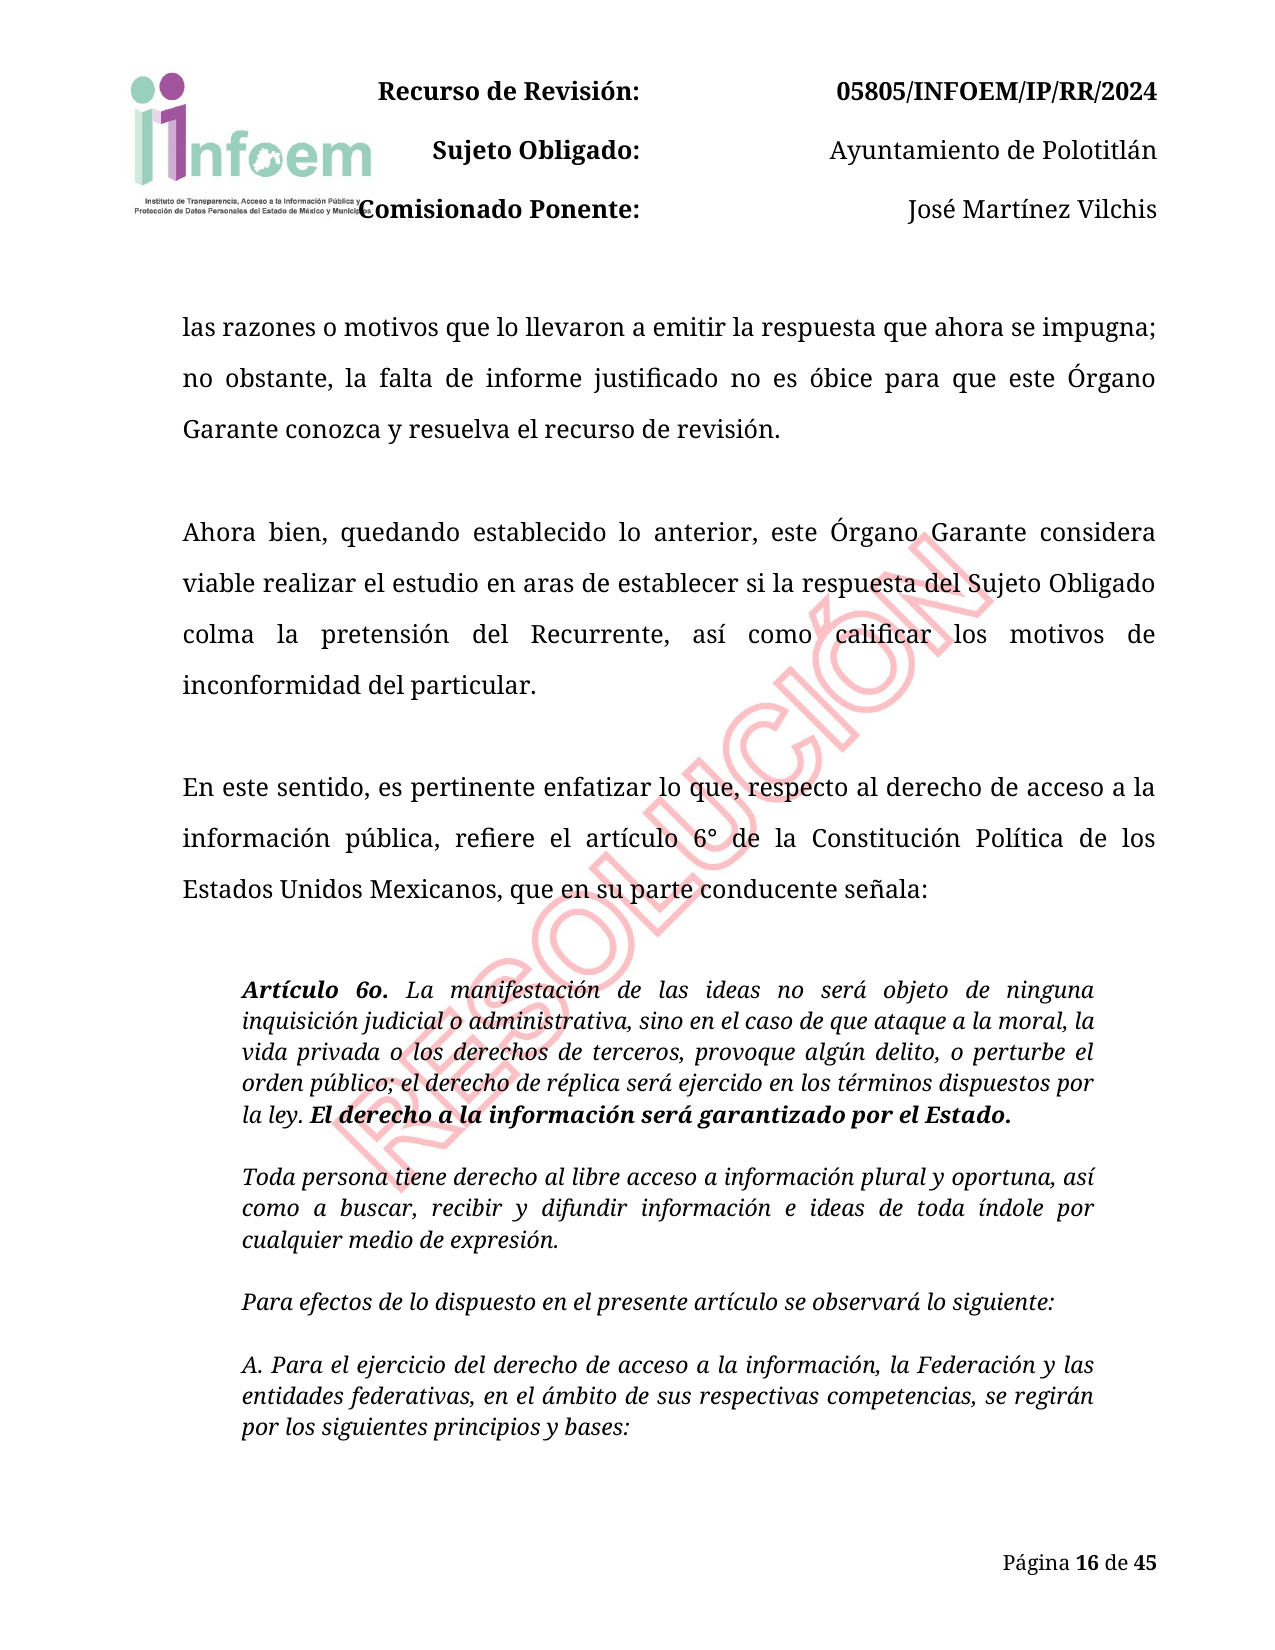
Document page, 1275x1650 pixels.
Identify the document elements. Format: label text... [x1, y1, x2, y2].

text En este sentido, es pertinente enfatizar lo que, respecto al derecho de acceso a la información pública, refiere el artículo 6° de la Constitución Política de los Estados Unidos Mexicanos, que en su parte conducente señala: [182, 769, 1157, 906]
text A. Para el ejercicio del derecho de acceso a la información, la Federación y las entidades federativas, en el ámbito de sus respectivas competencias, se regirán por los siguientes principios y bases: [242, 1349, 1098, 1442]
text Ahora bien, quedando establecido lo anterior, este Órgano Garante considera viable realizar el estudio en aras de establecer si la respuesta del Sujeto Obligado colma la pretensión del Recurrente, así como calificar los motivos de inconformidad del particular. [182, 514, 1157, 701]
text Para efectos de lo dispuesto en el presente artículo se observará lo siguiente: [242, 1286, 1098, 1317]
text Toda persona tiene derecho al libre acceso a información plural y oportuna, así como a buscar, recibir y difundir información e ideas de toda índole por cualquier medio de expresión. [242, 1161, 1098, 1255]
text Artículo 6o. La manifestación de las ideas no será objeto de ninguna inquisición judicial o administrativa, sino en el caso de que ataque a la moral, la vida privada o los derechos de terceros, provoque algún delito, o perturbe el orden público; el derecho de réplica será ejercido en los términos dispuestos por la ley. El derecho a la información será garantizado por el Estado. [242, 974, 1098, 1130]
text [182, 310, 1157, 446]
picture [11, 12, 1275, 1650]
